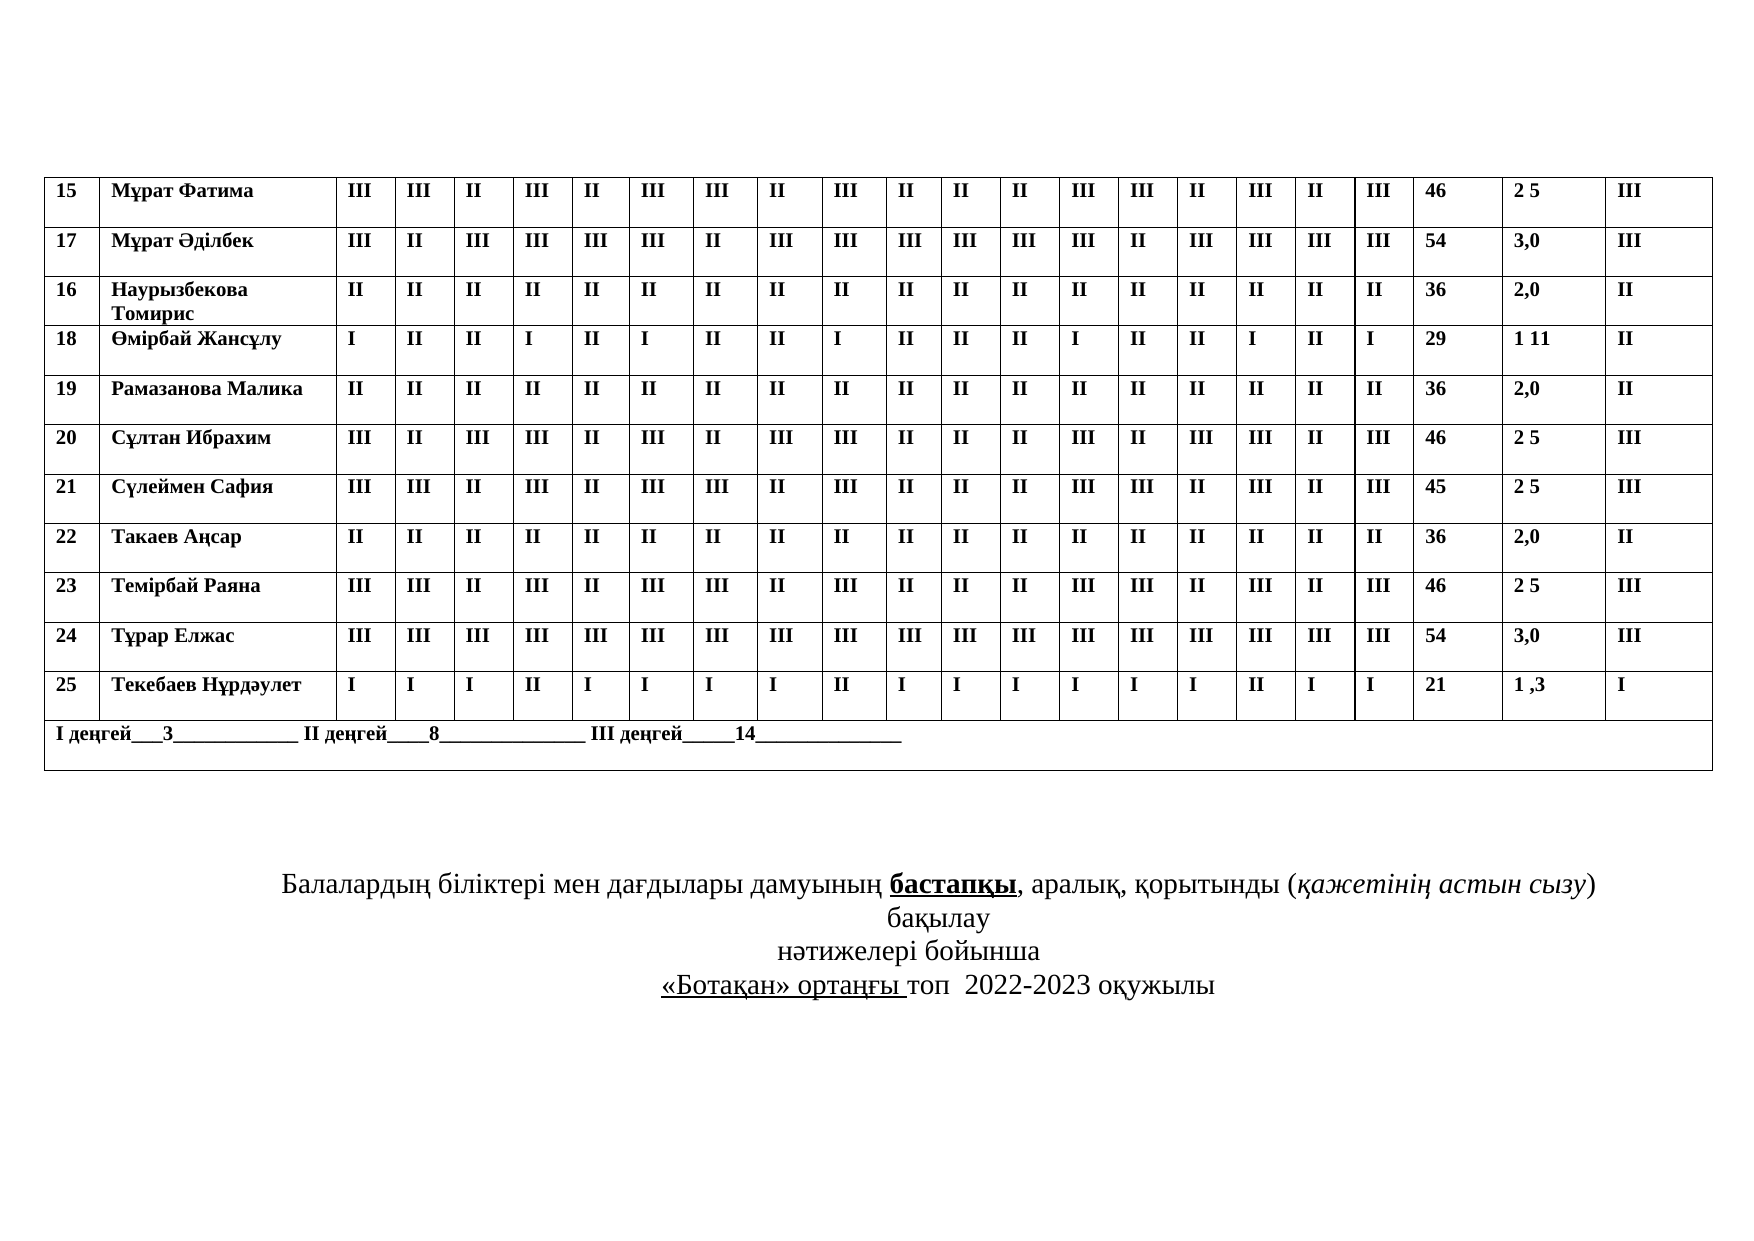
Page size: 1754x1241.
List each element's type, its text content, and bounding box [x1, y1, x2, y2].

table_cell III [1606, 475, 1712, 523]
table_cell ІІІ [942, 623, 1000, 671]
table_cell ІІІ [1356, 573, 1413, 622]
table_cell ІІІ [630, 475, 693, 523]
table_cell ІІ [823, 277, 886, 325]
table_cell I деңгей___3____________ II деңгей____8______________ III деңгей_____14______________ [45, 721, 1712, 769]
text нәтижелері бойынша [181, 934, 1636, 967]
table_cell 20 [45, 425, 99, 473]
table_cell III [1606, 228, 1712, 276]
table_cell ІІ [1001, 277, 1059, 325]
table_cell І [630, 672, 693, 720]
table_cell І [694, 672, 757, 720]
table_cell Такаев Аңсар [100, 524, 336, 572]
table_cell ІІ [1178, 475, 1236, 523]
table_cell ІІІ [514, 425, 572, 473]
table_cell ІІ [1296, 524, 1354, 572]
table_cell 17 [45, 228, 99, 276]
table_cell 54 [1414, 623, 1502, 671]
table_cell ІІІ [630, 425, 693, 473]
table_cell ІІІ [1060, 573, 1118, 622]
table_cell ІІ [396, 277, 454, 325]
table_cell ІІІ [1296, 228, 1354, 276]
table_cell ІІІ [455, 425, 513, 473]
table_cell ІІ [1060, 524, 1118, 572]
text Балалардың біліктері мен дағдылары дамуының бастапқы, аралық, қорытынды (қажетінің астын сызу) бақылау [241, 866, 1636, 933]
table_cell III [1606, 178, 1712, 227]
table_cell ІІ [887, 376, 941, 424]
table_cell ІІІ [1296, 623, 1354, 671]
table_cell ІІІ [1356, 228, 1413, 276]
table_cell ІІ [573, 524, 629, 572]
table_cell ІІ [1237, 277, 1295, 325]
table_cell 46 [1414, 573, 1502, 622]
table_cell 25 [45, 672, 99, 720]
table_cell ІІ [337, 524, 395, 572]
table_cell ІІІ [514, 623, 572, 671]
table_cell ІІ [942, 524, 1000, 572]
table_cell 21 [45, 475, 99, 523]
table_cell І [1296, 672, 1354, 720]
table_cell 2,0 [1503, 277, 1605, 325]
table_cell ІІ [758, 573, 822, 622]
table_cell ІІ [396, 376, 454, 424]
table_cell 16 [45, 277, 99, 325]
table_cell ІІІ [396, 178, 454, 227]
table_cell ІІІ [1060, 228, 1118, 276]
table_cell 36 [1414, 277, 1502, 325]
table_cell ІІІ [694, 475, 757, 523]
table_cell ІІІ [1178, 425, 1236, 473]
table_cell ІІ [758, 524, 822, 572]
table_cell ІІ [1178, 178, 1236, 227]
table_cell ІІІ [337, 228, 395, 276]
table_cell ІІ [758, 475, 822, 523]
table_cell ІІ [758, 277, 822, 325]
table_cell ІІІ [396, 623, 454, 671]
table_cell ІІІ [1356, 178, 1413, 227]
table_cell ІІІ [1237, 623, 1295, 671]
table_cell І [887, 672, 941, 720]
table_cell ІІ [1119, 376, 1177, 424]
table_cell ІІ [694, 425, 757, 473]
table_cell ІІ [455, 277, 513, 325]
table_cell Тұрар Елжас [100, 623, 336, 671]
table_cell ІІІ [887, 228, 941, 276]
table_cell ІІ [887, 573, 941, 622]
table_cell ІІ [1001, 178, 1059, 227]
table_cell ІІІ [1119, 178, 1177, 227]
table_cell ІІІ [1237, 228, 1295, 276]
table_cell ІІІ [1119, 573, 1177, 622]
table_cell ІІІ [1119, 475, 1177, 523]
table_cell ІІІ [1356, 425, 1413, 473]
table_cell 45 [1414, 475, 1502, 523]
table_cell Сұлтан Ибрахим [100, 425, 336, 473]
table_cell Өмірбай Жансұлу [100, 326, 336, 375]
table_cell III [1606, 623, 1712, 671]
table_cell ІІ [1119, 425, 1177, 473]
table_cell І [1356, 672, 1413, 720]
table_cell 15 [45, 178, 99, 227]
table_cell ІІ [573, 573, 629, 622]
table_cell ІІІ [1356, 623, 1413, 671]
table_cell ІІІ [573, 623, 629, 671]
table_cell ІІ [758, 178, 822, 227]
table_cell ІІ [1178, 326, 1236, 375]
table_cell ІІІ [758, 623, 822, 671]
table_cell ІІ [1296, 277, 1354, 325]
table_cell ІІІ [942, 228, 1000, 276]
table_cell ІІ [573, 178, 629, 227]
table_cell 22 [45, 524, 99, 572]
table_cell ІІІ [630, 228, 693, 276]
table_cell ІІ [758, 376, 822, 424]
table_cell ІІ [942, 475, 1000, 523]
table_cell ІІ [694, 524, 757, 572]
table_cell 46 [1414, 178, 1502, 227]
table_cell ІІ [942, 326, 1000, 375]
table_cell III [1606, 573, 1712, 622]
table_cell ІІ [1001, 524, 1059, 572]
table_cell ІІ [887, 326, 941, 375]
table_cell ІІІ [694, 623, 757, 671]
table_cell ІІІ [396, 573, 454, 622]
table_cell ІІ [514, 524, 572, 572]
table_cell ІІІ [455, 228, 513, 276]
table_cell ІІ [823, 376, 886, 424]
table_cell 54 [1414, 228, 1502, 276]
table_cell ІІ [823, 672, 886, 720]
table_cell ІІІ [573, 228, 629, 276]
text «Ботақан» ортаңғы топ 2022-2023 оқужылы [241, 967, 1636, 1001]
table_cell ІІ [694, 326, 757, 375]
table_cell ІІ [758, 326, 822, 375]
table_cell ІІ [887, 178, 941, 227]
table_cell ІІ [1119, 277, 1177, 325]
table_cell ІІ [1237, 376, 1295, 424]
table_cell І [514, 326, 572, 375]
table_cell ІІІ [1237, 178, 1295, 227]
table_cell Темірбай Раяна [100, 573, 336, 622]
table_cell ІІ [1178, 277, 1236, 325]
table_cell 29 [1414, 326, 1502, 375]
table_cell ІІ [1060, 277, 1118, 325]
table_cell 21 [1414, 672, 1502, 720]
table_cell ІІ [514, 277, 572, 325]
table_cell ІІІ [514, 573, 572, 622]
table_cell ІІІ [455, 623, 513, 671]
table_cell ІІ [1237, 672, 1295, 720]
table_cell ІІ [694, 277, 757, 325]
table_cell ІІ [1060, 376, 1118, 424]
table_cell ІІ [514, 672, 572, 720]
table_cell ІІІ [514, 475, 572, 523]
table_cell Наурызбекова Томирис [100, 277, 336, 325]
table_cell 18 [45, 326, 99, 375]
table_cell ІІ [455, 178, 513, 227]
table_cell ІІІ [630, 573, 693, 622]
table_cell ІІ [887, 524, 941, 572]
table_cell ІІ [1237, 524, 1295, 572]
table_cell ІІ [573, 425, 629, 473]
table_cell ІІ [337, 376, 395, 424]
table_cell ІІ [337, 277, 395, 325]
table_cell ІІІ [887, 623, 941, 671]
table_cell ІІ [1001, 573, 1059, 622]
table_cell І [1237, 326, 1295, 375]
table_cell ІІІ [823, 623, 886, 671]
table_cell 1 11 [1503, 326, 1605, 375]
table_cell ІІІ [337, 178, 395, 227]
table_cell ІІІ [337, 425, 395, 473]
table_cell І [1119, 672, 1177, 720]
table_cell ІІ [1296, 475, 1354, 523]
table_cell II [1606, 524, 1712, 572]
table_cell 24 [45, 623, 99, 671]
table_cell ІІ [942, 178, 1000, 227]
table_cell ІІІ [758, 228, 822, 276]
table_cell І [1178, 672, 1236, 720]
table_cell ІІ [573, 277, 629, 325]
table_cell 2 5 [1503, 475, 1605, 523]
table_cell 19 [45, 376, 99, 424]
table_cell ІІІ [1060, 475, 1118, 523]
table_cell ІІІ [1178, 228, 1236, 276]
table_cell ІІ [887, 425, 941, 473]
table_cell ІІ [1296, 178, 1354, 227]
table_cell III [1606, 425, 1712, 473]
table_cell ІІІ [694, 178, 757, 227]
table_cell I [1606, 672, 1712, 720]
table_cell ІІІ [514, 228, 572, 276]
table_cell І [942, 672, 1000, 720]
table_cell ІІ [1001, 376, 1059, 424]
table_cell ІІ [1119, 326, 1177, 375]
table_cell Сүлеймен Сафия [100, 475, 336, 523]
table_cell 36 [1414, 524, 1502, 572]
table_cell ІІ [630, 376, 693, 424]
table_cell 36 [1414, 376, 1502, 424]
table_cell ІІ [573, 326, 629, 375]
table_cell ІІ [514, 376, 572, 424]
table_cell ІІ [455, 524, 513, 572]
table_cell ІІ [1178, 524, 1236, 572]
table_cell ІІІ [1001, 228, 1059, 276]
table_cell II [1606, 376, 1712, 424]
table_cell ІІ [942, 277, 1000, 325]
table_cell ІІ [1001, 326, 1059, 375]
table_cell ІІІ [630, 178, 693, 227]
table_cell ІІ [455, 376, 513, 424]
table_cell 2,0 [1503, 376, 1605, 424]
table_cell ІІІ [1237, 425, 1295, 473]
table_cell ІІІ [337, 623, 395, 671]
table_cell II [1606, 326, 1712, 375]
table_cell ІІІ [823, 475, 886, 523]
table_cell 1 ,3 [1503, 672, 1605, 720]
table_cell ІІ [455, 326, 513, 375]
table_cell ІІІ [337, 573, 395, 622]
table_cell І [823, 326, 886, 375]
table_cell ІІІ [337, 475, 395, 523]
table_cell ІІ [887, 475, 941, 523]
table_cell ІІ [455, 573, 513, 622]
table_cell ІІ [694, 376, 757, 424]
table_cell І [758, 672, 822, 720]
table_cell ІІ [396, 326, 454, 375]
table_cell І [1060, 326, 1118, 375]
table_cell 2 5 [1503, 178, 1605, 227]
table_cell ІІ [396, 228, 454, 276]
table_cell ІІ [396, 425, 454, 473]
table_cell 23 [45, 573, 99, 622]
table_cell ІІ [455, 475, 513, 523]
table_cell І [1356, 326, 1413, 375]
table_cell І [396, 672, 454, 720]
table_cell ІІ [1119, 524, 1177, 572]
table_cell ІІ [1119, 228, 1177, 276]
table_cell ІІІ [823, 178, 886, 227]
table_cell ІІ [1296, 376, 1354, 424]
table_cell ІІІ [1119, 623, 1177, 671]
table_cell І [337, 326, 395, 375]
table_cell ІІ [942, 573, 1000, 622]
table_cell І [455, 672, 513, 720]
table_cell ІІ [1178, 376, 1236, 424]
table_cell Рамазанова Малика [100, 376, 336, 424]
table_cell ІІІ [1237, 475, 1295, 523]
table_cell ІІІ [823, 573, 886, 622]
table_cell ІІ [1296, 425, 1354, 473]
table_cell ІІ [1296, 573, 1354, 622]
table_cell ІІІ [823, 228, 886, 276]
table_cell ІІ [694, 228, 757, 276]
table_cell І [337, 672, 395, 720]
table_cell ІІІ [1001, 623, 1059, 671]
table_cell Мұрат Фатима [100, 178, 336, 227]
table_cell ІІІ [758, 425, 822, 473]
table_cell ІІ [823, 524, 886, 572]
table_cell ІІІ [396, 475, 454, 523]
table_cell ІІ [887, 277, 941, 325]
table_cell ІІІ [1060, 623, 1118, 671]
table_cell ІІ [573, 376, 629, 424]
table_cell ІІ [1356, 277, 1413, 325]
table_cell ІІІ [1060, 178, 1118, 227]
table_cell ІІІ [694, 573, 757, 622]
table_cell ІІ [1356, 524, 1413, 572]
table_cell ІІ [630, 524, 693, 572]
table_cell ІІ [942, 376, 1000, 424]
table_cell ІІ [630, 277, 693, 325]
table_cell І [630, 326, 693, 375]
table_cell ІІ [1001, 475, 1059, 523]
table_cell 2 5 [1503, 425, 1605, 473]
table_cell ІІІ [823, 425, 886, 473]
table_cell ІІ [1296, 326, 1354, 375]
table_cell 2 5 [1503, 573, 1605, 622]
table_cell II [1606, 277, 1712, 325]
table_cell 2,0 [1503, 524, 1605, 572]
table_cell ІІ [396, 524, 454, 572]
table_cell ІІІ [1060, 425, 1118, 473]
table_cell ІІ [1356, 376, 1413, 424]
table_cell 46 [1414, 425, 1502, 473]
table_cell ІІ [942, 425, 1000, 473]
table_cell 3,0 [1503, 228, 1605, 276]
table_cell І [1060, 672, 1118, 720]
table_cell ІІІ [1237, 573, 1295, 622]
table_cell ІІІ [1356, 475, 1413, 523]
table_cell Текебаев Нұрдәулет [100, 672, 336, 720]
table_cell І [1001, 672, 1059, 720]
table_cell ІІІ [514, 178, 572, 227]
table_cell І [573, 672, 629, 720]
table_cell ІІ [1178, 573, 1236, 622]
table_cell ІІ [573, 475, 629, 523]
table_cell ІІІ [1178, 623, 1236, 671]
table_cell ІІІ [630, 623, 693, 671]
table_cell 3,0 [1503, 623, 1605, 671]
table_cell Мұрат Әділбек [100, 228, 336, 276]
table_cell ІІ [1001, 425, 1059, 473]
